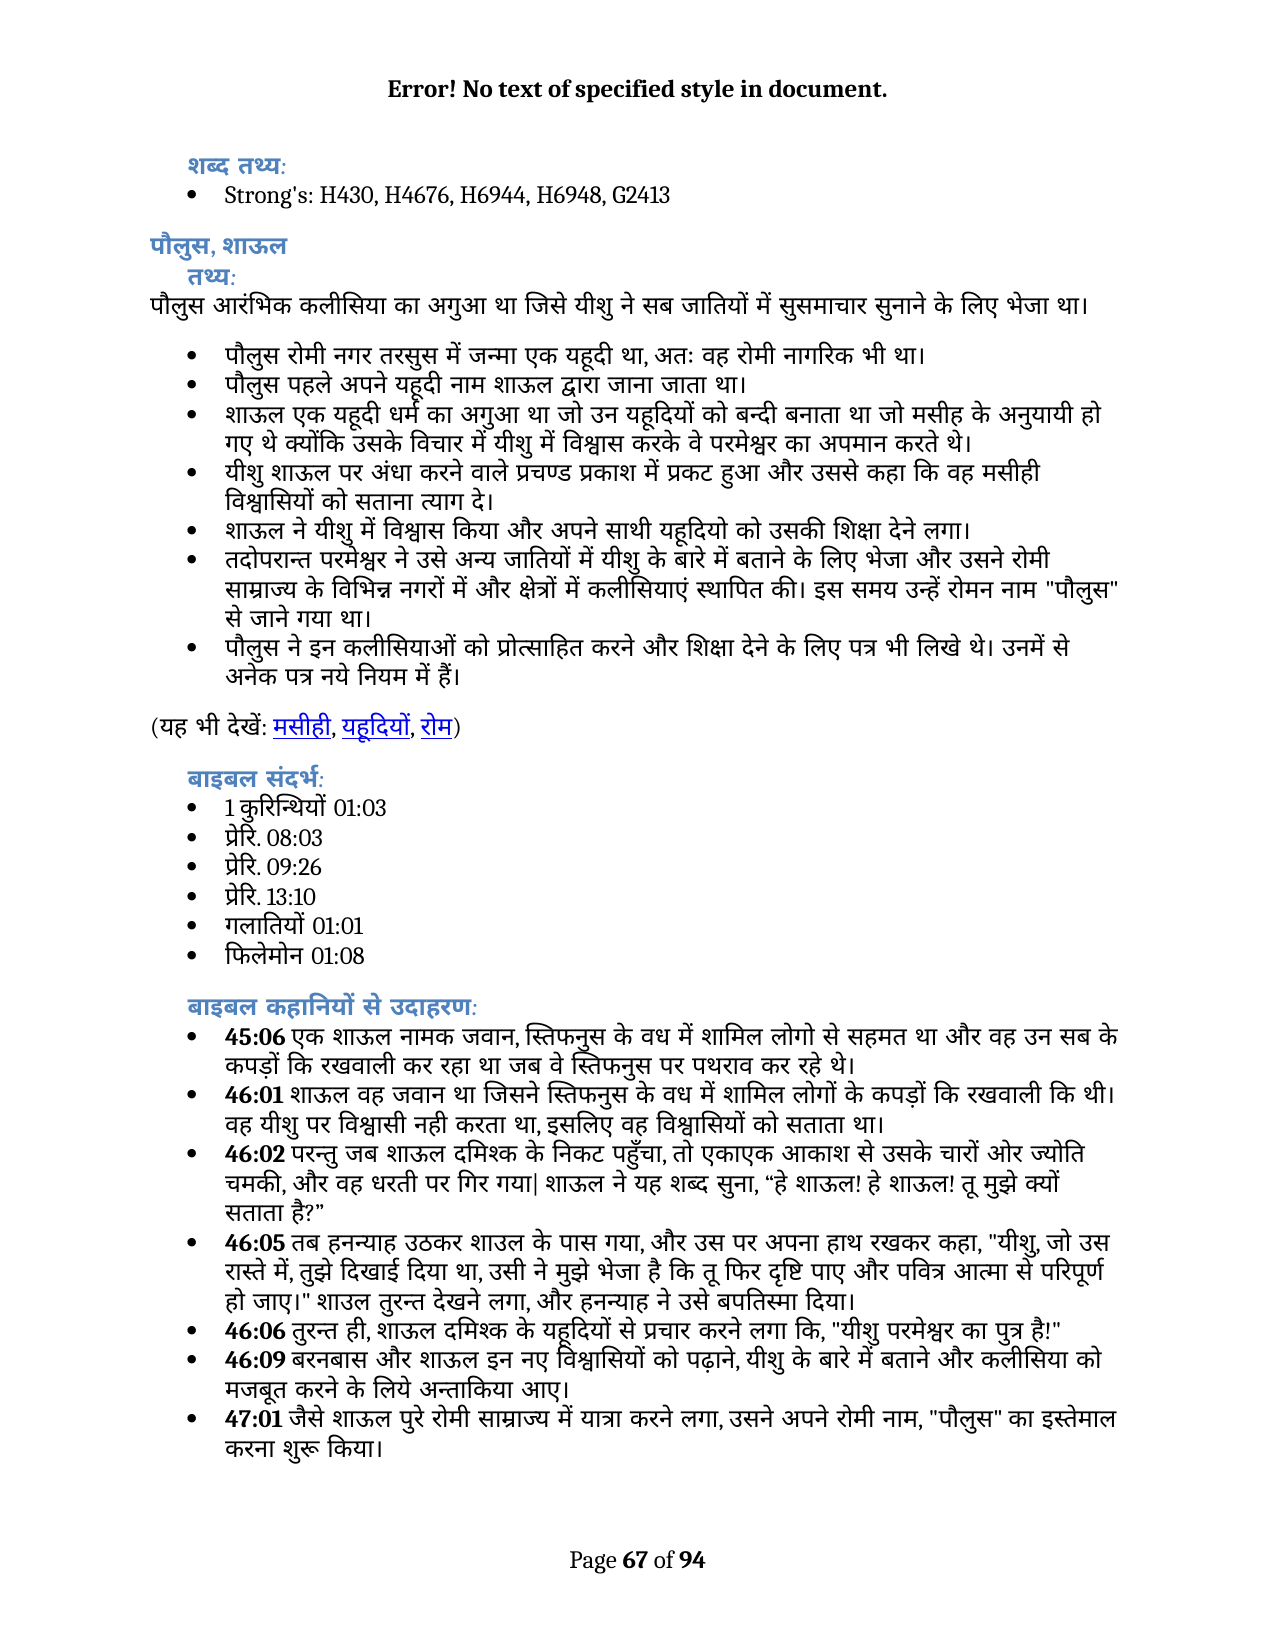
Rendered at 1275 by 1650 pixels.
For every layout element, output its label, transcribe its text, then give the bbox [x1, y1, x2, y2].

text पौलुस आरंभिक कलीसिया का अगुआ था जिसे यीशु ने सब जातियों में सुसमाचार सुनाने के लिए भेजा था। [150, 291, 1125, 320]
list पौलुस रोमी नगर तरसुस में जन्मा एक यहूदी था, अतः वह रोमी नागरिक भी था। [187, 341, 1125, 371]
list पौलुस ने इन कलीसियाओं को प्रोत्साहित करने और शिक्षा देने के लिए पत्र भी लिखे थे। उनमें से अनेक पत्र नये नियम में हैं। [187, 633, 1125, 692]
list शाऊल एक यहूदी धर्म का अगुआ था जो उन यहूदियों को बन्दी बनाता था जो मसीह के अनुयायी हो गए थे क्योंकि उसके विचार में यीशु में विश्वास करके वे परमेश्वर का अपमान करते थे। [187, 400, 1125, 458]
list फिलेमोन 01:08 [187, 941, 1125, 970]
list शाऊल ने यीशु में विश्वास किया और अपने साथी यहूदियो को उसकी शिक्षा देने लगा। [187, 516, 1125, 546]
list 46:06 तुरन्त ही, शाऊल दमिश्क के यहूदियों से प्रचार करने लगा कि, "यीशु परमेश्वर का पुत्र है!" [187, 1316, 1125, 1346]
subtitle बाइबल संदर्भ: [150, 763, 1125, 793]
list 1 कुरिन्थियों 01:03 [187, 793, 1125, 823]
text (यह भी देखें: मसीही, यहूदियों, रोम) [150, 713, 372, 742]
subtitle पौलुस, शाऊल [150, 230, 1125, 261]
list 47:01 जैसे शाऊल पुरे रोमी साम्राज्य में यात्रा करने लगा, उसने अपने रोमी नाम, "पौलुस" का इस्तेमाल करना शुरू किया। [187, 1404, 1125, 1463]
text (यह भी देखें: मसीही, यहूदियों, रोम) [359, 713, 1125, 742]
list प्रेरि. 08:03 [187, 823, 1125, 852]
list गलातियों 01:01 [187, 911, 1125, 941]
subtitle तथ्य: [150, 261, 1125, 291]
list 46:05 तब हनन्याह उठकर शाउल के पास गया, और उस पर अपना हाथ रखकर कहा, "यीशु, जो उस रास्ते में, तुझे दिखाई दिया था, उसी ने मुझे भेजा है कि तू फिर दृष्टि पाए और पवित्र आत्मा से परिपूर्ण हो जाए।" शाउल तुरन्त देखने लगा, और हनन्याह ने उसे बपतिस्मा दिया। [187, 1228, 1125, 1316]
list यीशु शाऊल पर अंधा करने वाले प्रचण्ड प्रकाश में प्रकट हुआ और उससे कहा कि वह मसीही विश्वासियों को सताना त्याग दे। [187, 458, 1125, 516]
subtitle शब्द तथ्य: [150, 150, 1125, 181]
list 46:01 शाऊल वह जवान था जिसने स्तिफनुस के वध में शामिल लोगों के कपड़ों कि रखवाली कि थी। वह यीशु पर विश्वासी नही करता था, इसलिए वह विश्वासियों को सताता था। [187, 1080, 1125, 1139]
list 46:09 बरनबास और शाऊल इन नए विश्वासियों को पढ़ाने, यीशु के बारे में बताने और कलीसिया को मजबूत करने के लिये अन्ताकिया आए। [187, 1346, 1125, 1404]
list पौलुस पहले अपने यहूदी नाम शाऊल द्वारा जाना जाता था। [412, 371, 1125, 400]
list 46:02 परन्तु जब शाऊल दमिश्क के निकट पहुँचा, तो एकाएक आकाश से उसके चारों ओर ज्योति चमकी, और वह धरती पर गिर गया| शाऊल ने यह शब्द सुना, “हे शाऊल! हे शाऊल! तू मुझे क्यों सताता है?” [187, 1139, 1125, 1228]
list Strong's: H430, H4676, H6944, H6948, G2413 [187, 181, 1125, 209]
list पौलुस पहले अपने यहूदी नाम शाऊल द्वारा जाना जाता था। [240, 371, 429, 400]
list प्रेरि. 13:10 [187, 882, 1125, 911]
list प्रेरि. 09:26 [187, 852, 1125, 882]
list तदोपरान्त परमेश्वर ने उसे अन्य जातियों में यीशु के बारे में बताने के लिए भेजा और उसने रोमी साम्राज्य के विभिन्न नगरों में और क्षेत्रों में कलीसियाएं स्थापित की। इस समय उन्हें रोमन नाम "पौलुस" से जाने गया था। [187, 546, 1125, 633]
subtitle बाइबल कहानियों से उदाहरण: [150, 991, 1125, 1022]
list 45:06 एक शाऊल नामक जवान, स्तिफनुस के वध में शामिल लोगो से सहमत था और वह उन सब के कपड़ों कि रखवाली कर रहा था जब वे स्तिफनुस पर पथराव कर रहे थे। [187, 1022, 1125, 1080]
